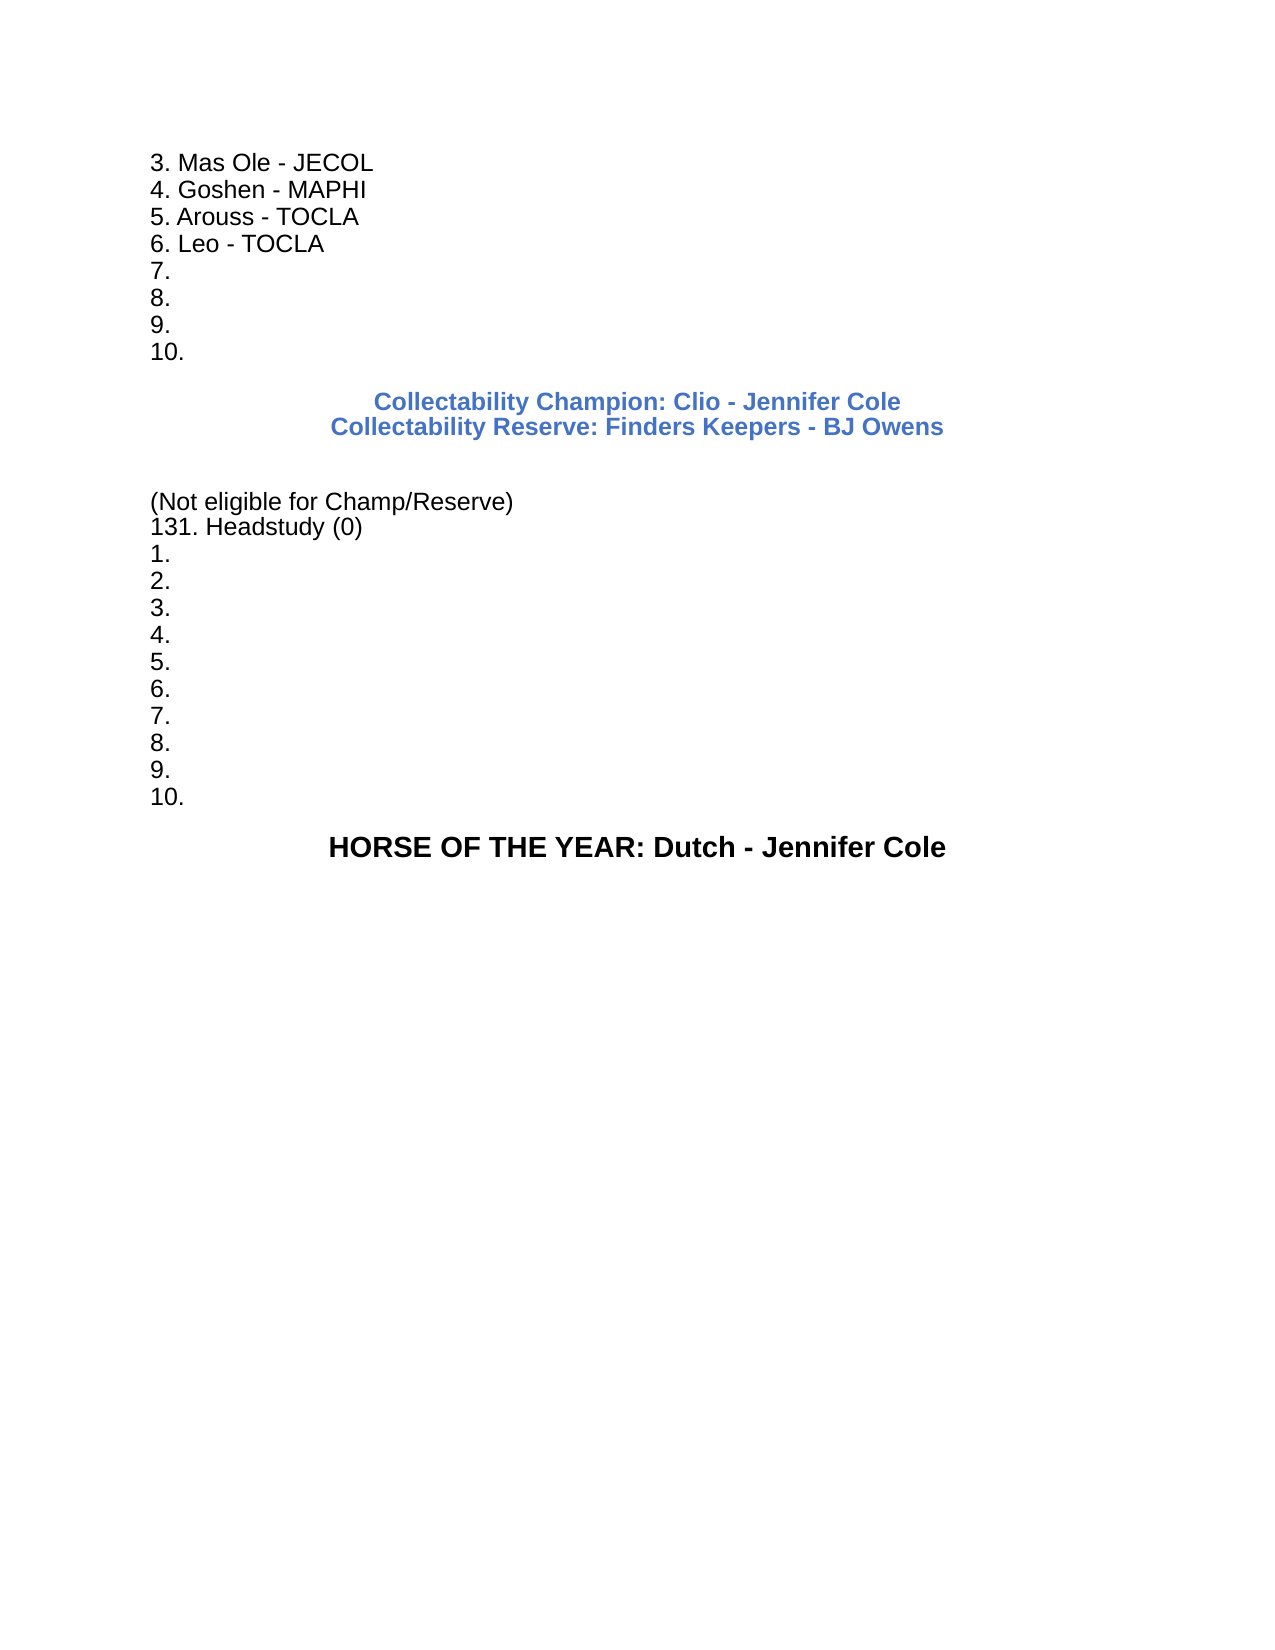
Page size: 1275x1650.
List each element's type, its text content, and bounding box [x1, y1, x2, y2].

text 6. Leo - TOCLA [150, 231, 1125, 258]
text 5. [150, 649, 1125, 676]
text Collectability Champion: Clio - Jennifer Cole [150, 391, 1125, 416]
text Collectability Reserve: Finders Keepers - BJ Owens [150, 416, 1125, 441]
text 9. [150, 757, 1125, 784]
text 3. Mas Ole - JECOL [150, 150, 1125, 177]
text 3. [150, 595, 1125, 622]
text 7. [150, 703, 1125, 730]
text 10. [150, 784, 1125, 811]
text 2. [150, 568, 1125, 595]
text 131. Headstudy (0) [150, 516, 1125, 541]
text 4. [150, 622, 1125, 649]
text 8. [150, 285, 1125, 312]
text 9. [150, 312, 1125, 339]
text 6. [150, 676, 1125, 703]
text (Not eligible for Champ/Reserve) [150, 491, 1125, 516]
text 1. [150, 541, 1125, 568]
text 10. [150, 339, 1125, 366]
text 5. Arouss - TOCLA [150, 204, 1125, 231]
text 8. [150, 730, 1125, 757]
text 7. [150, 258, 1125, 285]
text HORSE OF THE YEAR: Dutch - Jennifer Cole [150, 836, 1125, 863]
text 4. Goshen - MAPHI [150, 177, 1125, 204]
